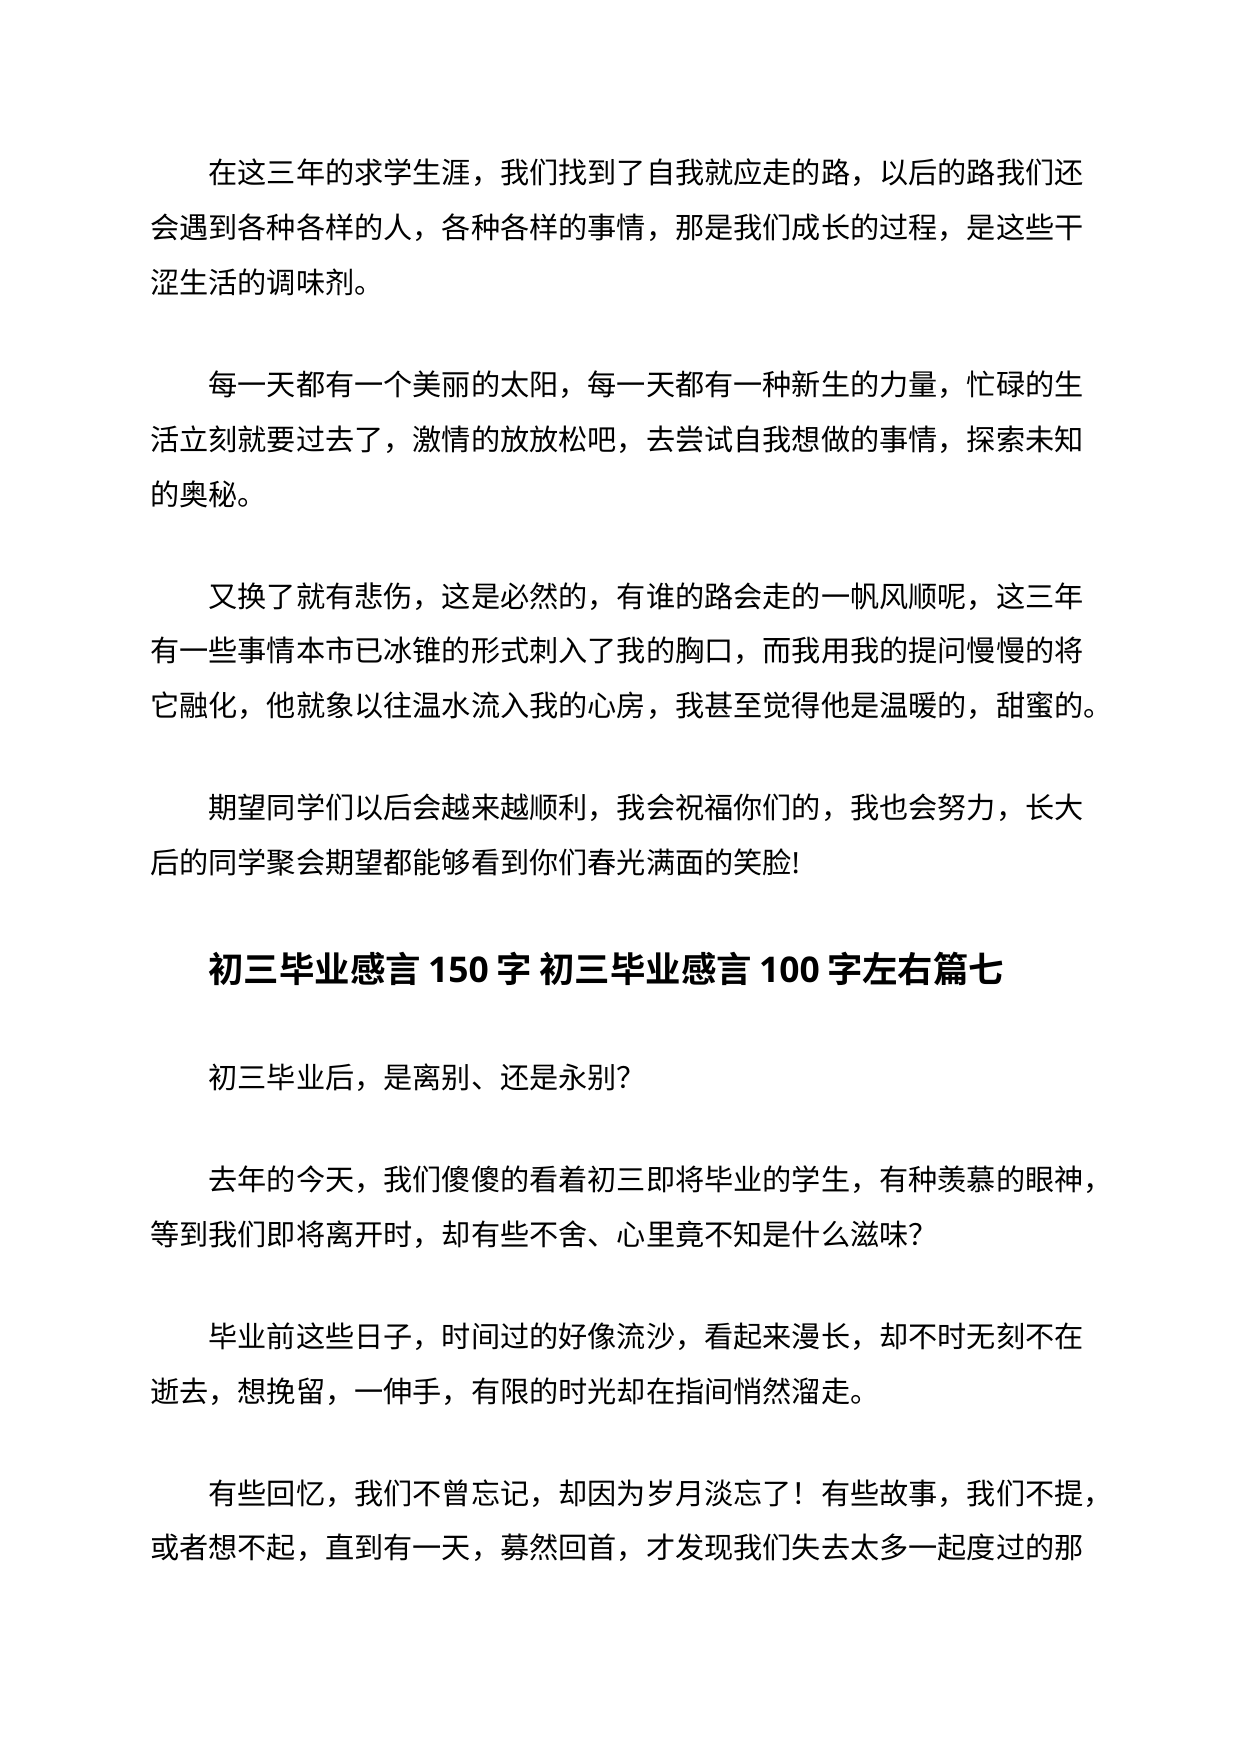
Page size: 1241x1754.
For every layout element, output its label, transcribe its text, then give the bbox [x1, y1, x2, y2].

text 毕业前这些日子，时间过的好像流沙，看起来漫长，却不时无刻不在逝去，想挽留，一伸手，有限的时光却在指间悄然溜走。 [150, 1313, 1090, 1411]
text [150, 1470, 1090, 1567]
text 期望同学们以后会越来越顺利，我会祝福你们的，我也会努力，长大后的同学聚会期望都能够看到你们春光满面的笑脸! [150, 785, 1090, 882]
text 又换了就有悲伤，这是必然的，有谁的路会走的一帆风顺呢，这三年有一些事情本市已冰锥的形式刺入了我的胸口，而我用我的提问慢慢的将它融化，他就象以往温水流入我的心房，我甚至觉得他是温暖的，甜蜜的。 [150, 573, 1090, 725]
text 初三毕业感言150字 初三毕业感言100字左右篇七 [150, 942, 1090, 993]
text 在这三年的求学生涯，我们找到了自我就应走的路，以后的路我们还会遇到各种各样的人，各种各样的事情，那是我们成长的过程，是这些干涩生活的调味剂。 [150, 150, 1090, 302]
text 去年的今天，我们傻傻的看着初三即将毕业的学生，有种羡慕的眼神，等到我们即将离开时，却有些不舍、心里竟不知是什么滋味？ [150, 1157, 1090, 1254]
text 初三毕业后，是离别、还是永别？ [150, 1055, 1090, 1097]
text 每一天都有一个美丽的太阳，每一天都有一种新生的力量，忙碌的生活立刻就要过去了，激情的放放松吧，去尝试自我想做的事情，探索未知的奥秘。 [150, 362, 1090, 514]
